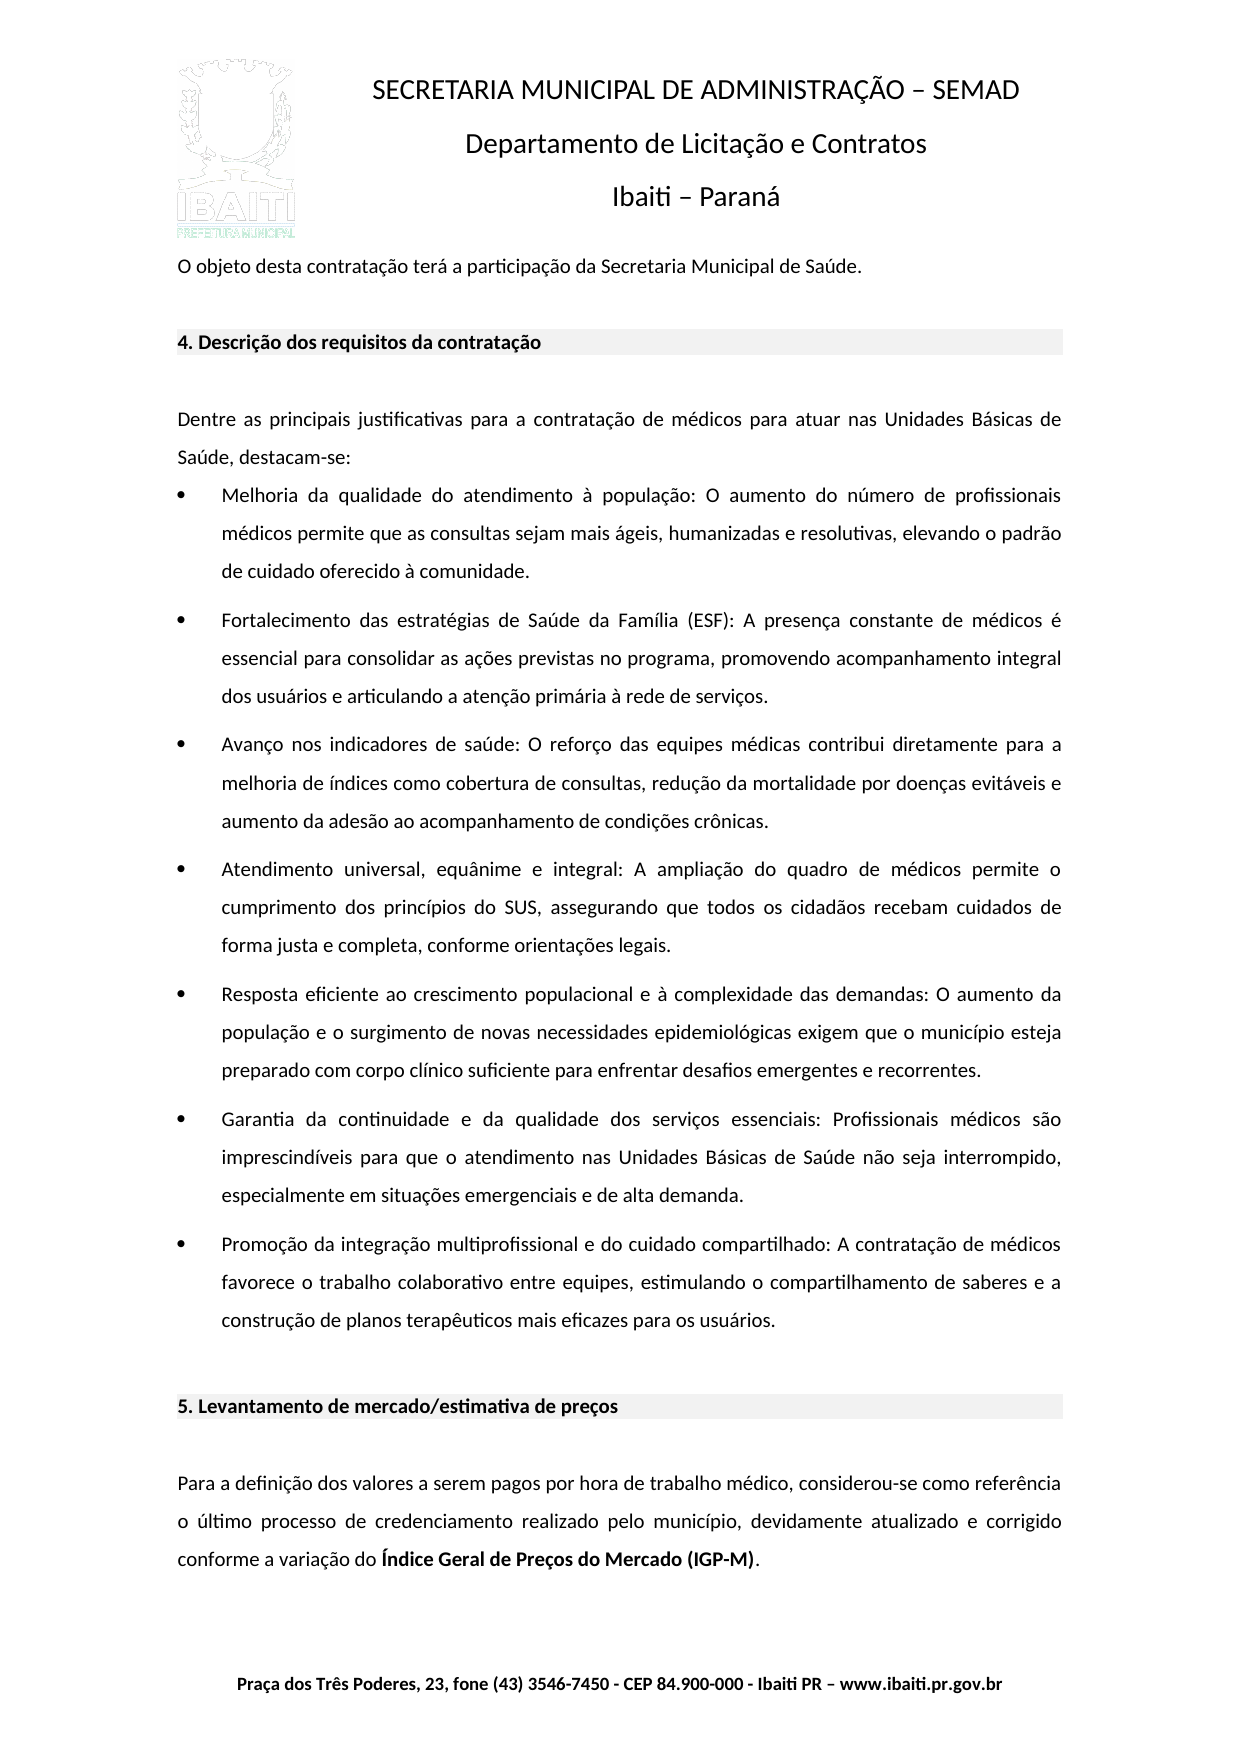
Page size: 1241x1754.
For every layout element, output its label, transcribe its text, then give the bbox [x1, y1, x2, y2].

list Promoção da integração multiprofissional e do cuidado compartilhado: A contratação de médicos favorece o trabalho colaborativo entre equipes, estimulando o compartilhamento de saberes e a construção de planos terapêuticos mais eficazes para os usuários. [177, 1231, 1063, 1332]
list Resposta eficiente ao crescimento populacional e à complexidade das demandas: O aumento da população e o surgimento de novas necessidades epidemiológicas exigem que o município esteja preparado com corpo clínico suficiente para enfrentar desafios emergentes e recorrentes. [177, 981, 1063, 1083]
text O objeto desta contratação terá a participação da Secretaria Municipal de Saúde. [177, 241, 1063, 279]
text 5. Levantamento de mercado/estimativa de preços [177, 1394, 1063, 1419]
list Melhoria da qualidade do atendimento à população: O aumento do número de profissionais médicos permite que as consultas sejam mais ágeis, humanizadas e resolutivas, elevando o padrão de cuidado oferecido à comunidade. [177, 482, 1063, 584]
text 4. Descrição dos requisitos da contratação [177, 329, 1063, 355]
text Dentre as principais justificativas para a contratação de médicos para atuar nas Unidades Básicas de Saúde, destacam-se: [177, 406, 1063, 469]
text Para a definição dos valores a serem pagos por hora de trabalho médico, considerou-se como referência o último processo de credenciamento realizado pelo município, devidamente atualizado e corrigido conforme a variação do Índice Geral de Preços do Mercado (IGP-M). [177, 1470, 1063, 1572]
list Garantia da continuidade e da qualidade dos serviços essenciais: Profissionais médicos são imprescindíveis para que o atendimento nas Unidades Básicas de Saúde não seja interrompido, especialmente em situações emergenciais e de alta demanda. [177, 1106, 1063, 1208]
list Avanço nos indicadores de saúde: O reforço das equipes médicas contribui diretamente para a melhoria de índices como cobertura de consultas, redução da mortalidade por doenças evitáveis e aumento da adesão ao acompanhamento de condições crônicas. [177, 732, 1063, 833]
list Atendimento universal, equânime e integral: A ampliação do quadro de médicos permite o cumprimento dos princípios do SUS, assegurando que todos os cidadãos recebam cuidados de forma justa e completa, conforme orientações legais. [177, 856, 1063, 958]
list Fortalecimento das estratégias de Saúde da Família (ESF): A presença constante de médicos é essencial para consolidar as ações previstas no programa, promovendo acompanhamento integral dos usuários e articulando a atenção primária à rede de serviços. [177, 607, 1063, 708]
